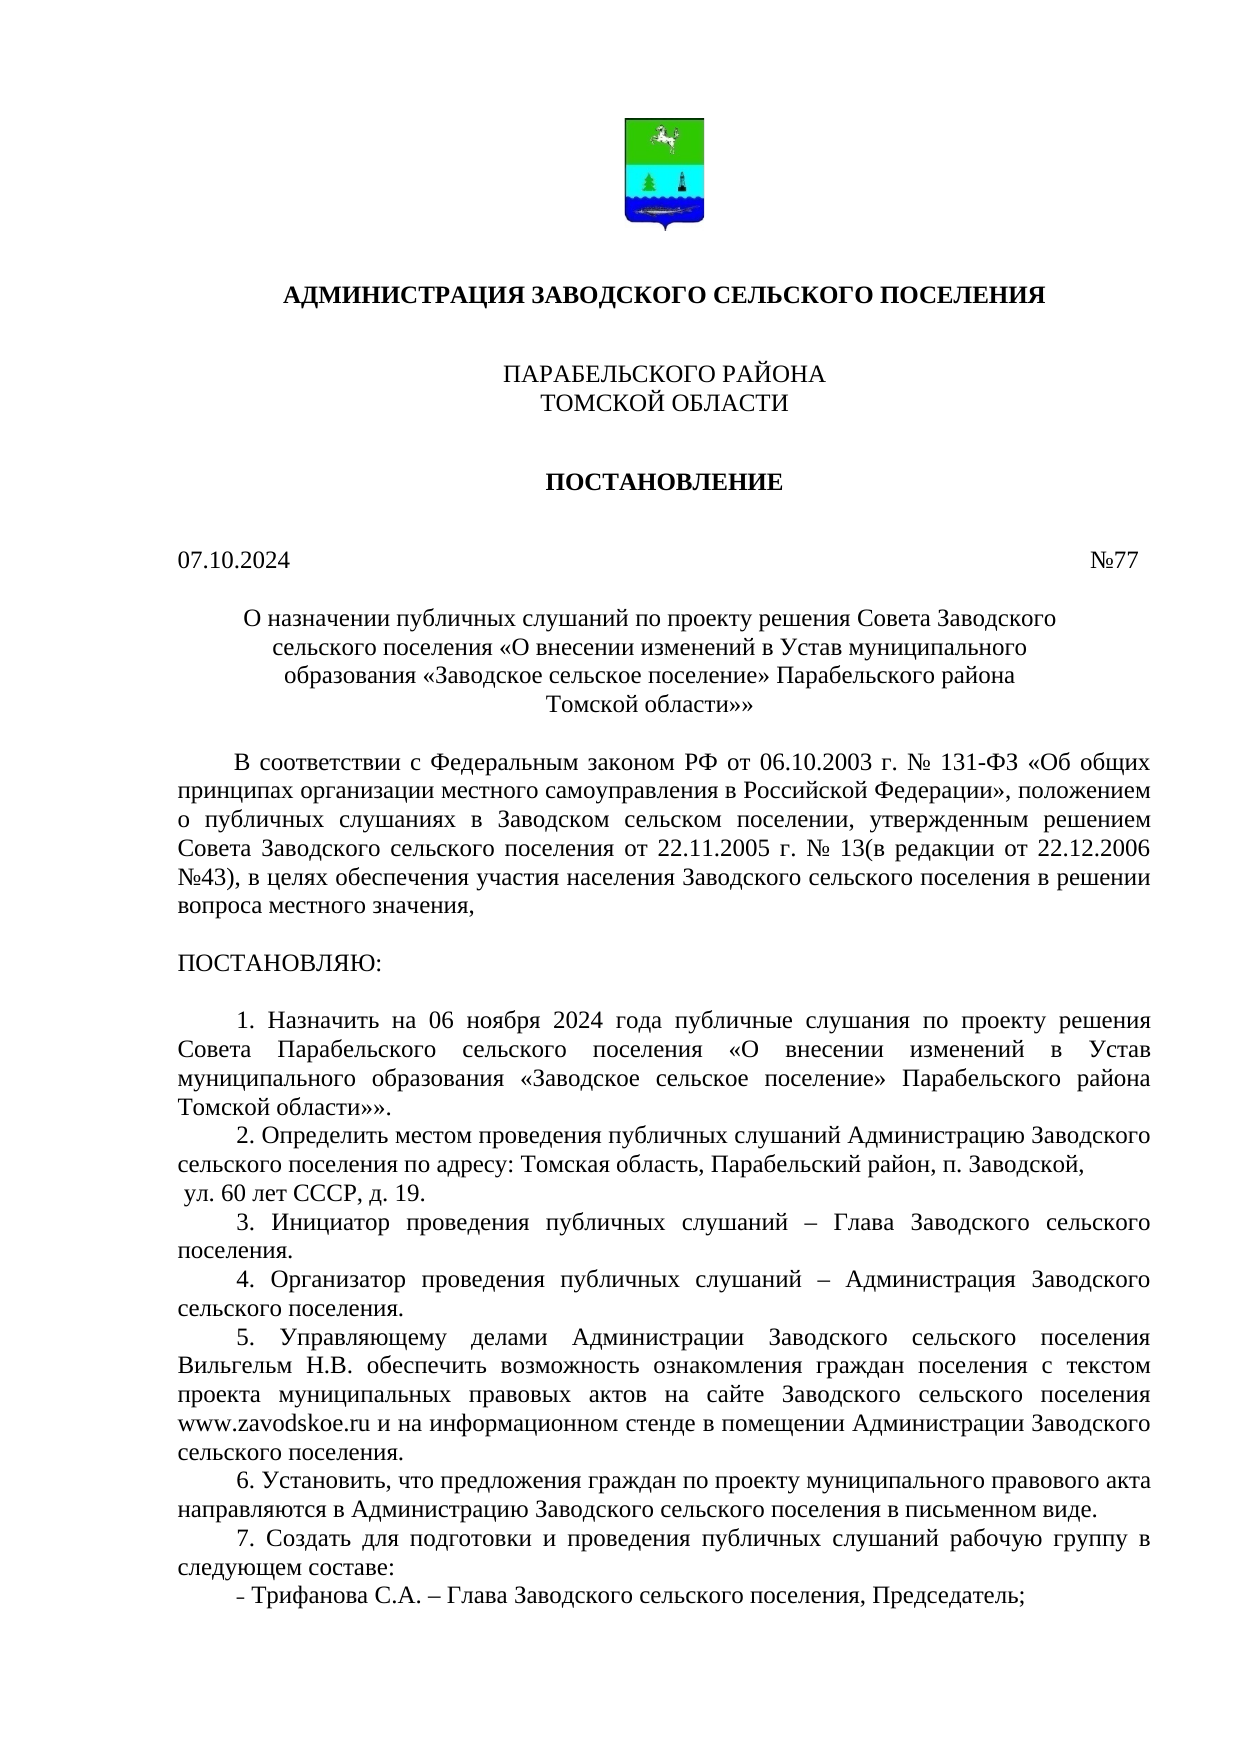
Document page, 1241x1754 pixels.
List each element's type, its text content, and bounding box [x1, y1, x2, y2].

text 3. Инициатор проведения публичных слушаний – Глава Заводского сельского поселения. [177, 1207, 1152, 1264]
picture [624, 118, 705, 231]
text 6. Установить, что предложения граждан по проекту муниципального правового акта направляются в Администрацию Заводского сельского поселения в письменном виде. [177, 1466, 1152, 1523]
text 2. Определить местом проведения публичных слушаний Администрацию Заводского сельского поселения по адресу: Томская область, Парабельский район, п. Заводской, [177, 1121, 1152, 1178]
text 7. Создать для подготовки и проведения публичных слушаний рабочую группу в следующем составе: [177, 1523, 1152, 1581]
text ул. 60 лет СССР, д. 19. [177, 1178, 1152, 1207]
text О назначении публичных слушаний по проекту решения Совета Заводского сельского поселения «О внесении изменений в Устав муниципального образования «Заводское сельское поселение» Парабельского района Томской области»» [236, 603, 1063, 718]
text 1. Назначить на 06 ноября 2024 года публичные слушания по проекту решения Совета Парабельского сельского поселения «О внесении изменений в Устав муниципального образования «Заводское сельское поселение» Парабельского района Томской области»». [177, 1006, 1152, 1121]
text В соответствии с Федеральным законом РФ от 06.10.2003 г. № 131-ФЗ «Об общих принципах организации местного самоуправления в Российской Федерации», положением о публичных слушаниях в Заводском сельском поселении, утвержденным решением Совета Заводского сельского поселения от 22.11.2005 г. № 13(в редакции от 22.12.2006 №43), в целях обеспечения участия населения Заводского сельского поселения в решении вопроса местного значения, [177, 747, 1152, 919]
text 5. Управляющему делами Администрации Заводского сельского поселения Вильгельм Н.В. обеспечить возможность ознакомления граждан поселения с текстом проекта муниципальных правовых актов на сайте Заводского сельского поселения www.zavodskoe.ru и на информационном стенде в помещении Администрации Заводского сельского поселения. [177, 1322, 1152, 1466]
text ТОМСКОЙ ОБЛАСТИ [177, 388, 1152, 417]
text АДМИНИСТРАЦИЯ ЗАВОДСКОГО СЕЛЬСКОГО ПОСЕЛЕНИЯ [177, 281, 1152, 309]
list Трифанова С.А. – Глава Заводского сельского поселения, Председатель; [177, 1581, 1152, 1609]
text 4. Организатор проведения публичных слушаний – Администрация Заводского сельского поселения. [177, 1264, 1152, 1322]
text ПОСТАНОВЛЯЮ: [177, 948, 1152, 977]
text 07.10.2024 №77 [177, 546, 1152, 574]
text ПОСТАНОВЛЕНИЕ [177, 467, 1152, 496]
text ПАРАБЕЛЬСКОГО РАЙОНА [177, 359, 1152, 388]
